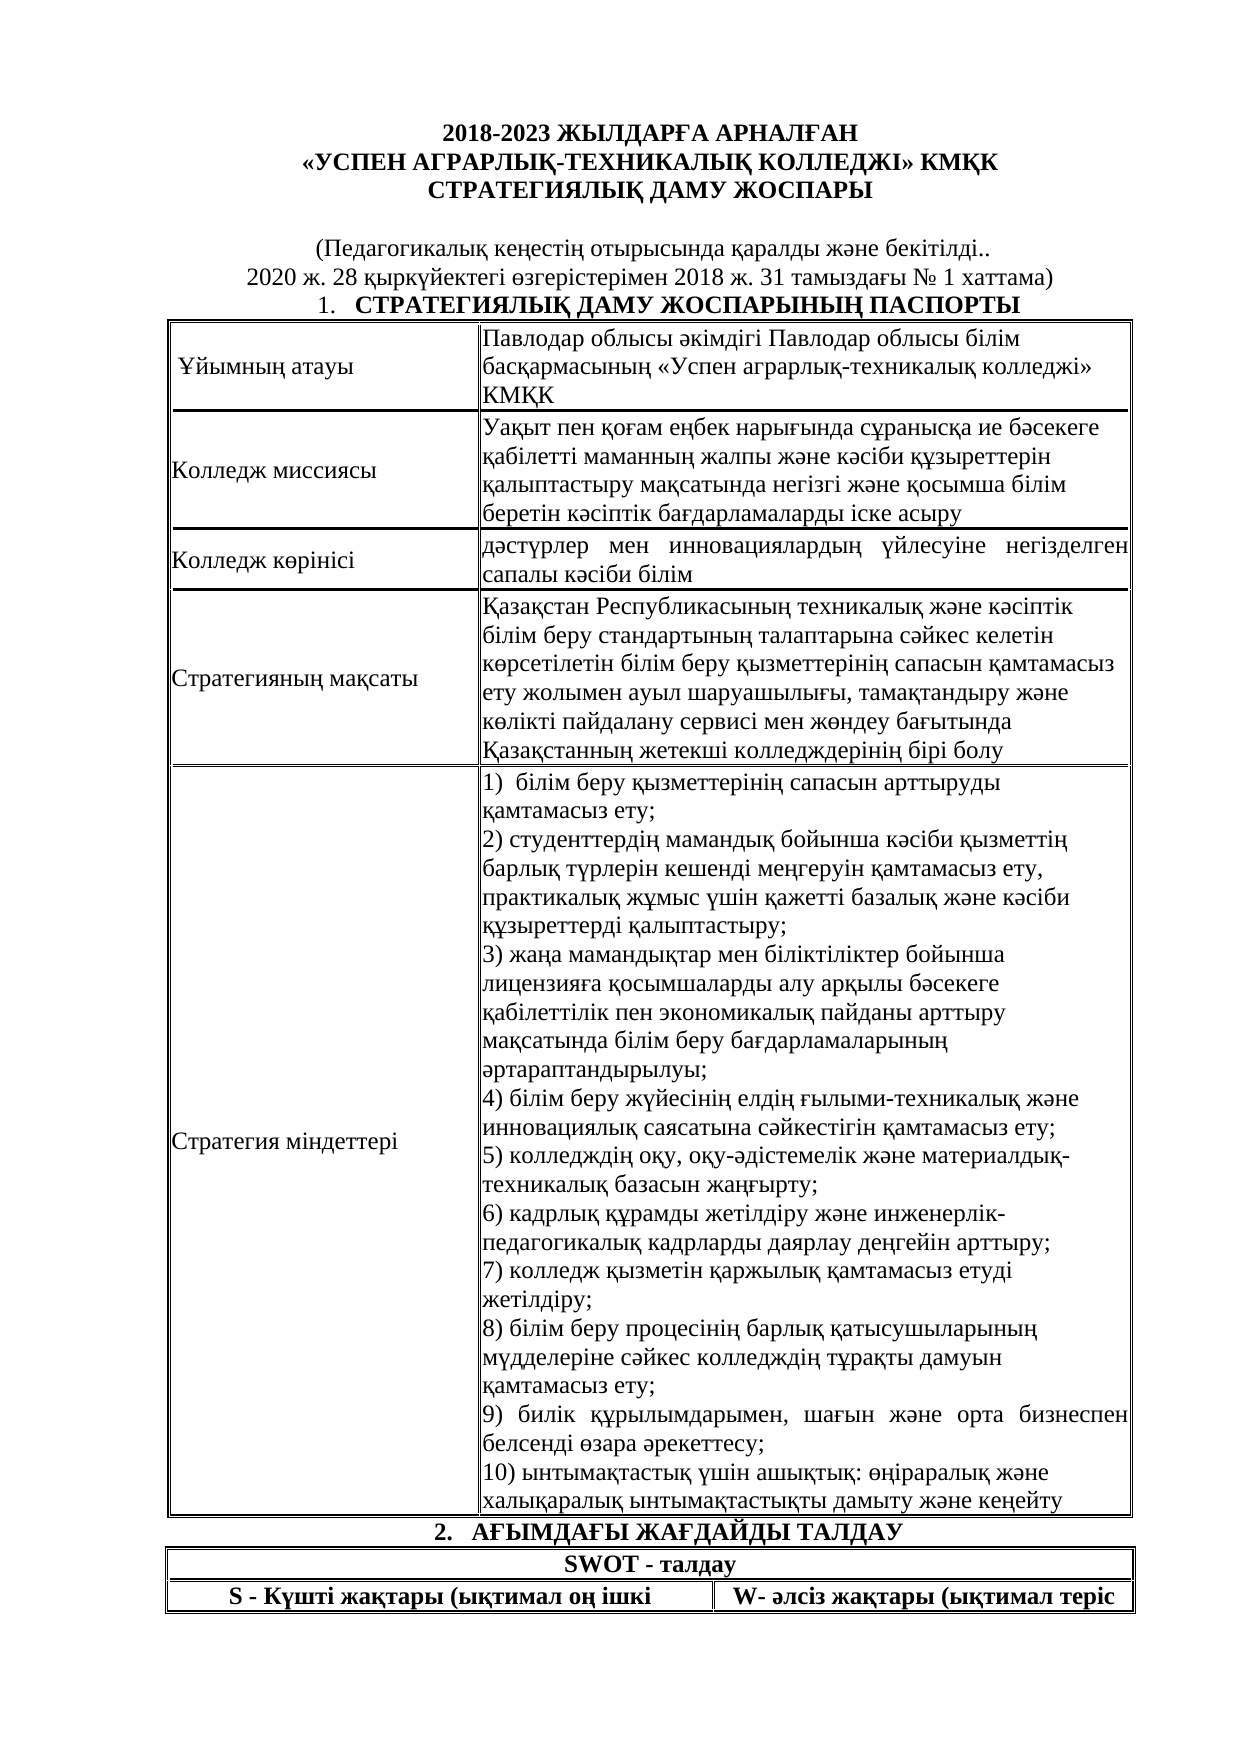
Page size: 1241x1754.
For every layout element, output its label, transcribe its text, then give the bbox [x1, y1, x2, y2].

table_cell Колледж көрінісі [171, 527, 478, 588]
list СТРАТЕГИЯЛЫҚ ДАМУ ЖОСПАРЫНЫҢ ПАСПОРТЫ [170, 291, 1167, 319]
table_cell 1) білім беру қызметтерінің сапасын арттыруды қамтамасыз ету; 2) студенттердің мамандық бойынша кәсіби қызметтің барлық түрлерін кешенді меңгеруін қамтамасыз ету, практикалық жұмыс үшін қажетті базалық және кәсіби құзыреттерді қалыптастыру; 3) жаңа мамандықтар мен біліктіліктер бойынша лицензияға қосымшаларды алу арқылы бәсекеге қабілеттілік пен экономикалық пайданы арттыру мақсатында білім беру бағдарламаларының әртараптандырылуы; 4) білім беру жүйесінің елдің ғылыми-техникалық және инновациялық саясатына сәйкестігін қамтамасыз ету; 5) колледждің оқу, оқу-әдістемелік және материалдық-техникалық базасын жаңғырту; 6) кадрлық құрамды жетілдіру және инженерлік-педагогикалық кадрларды даярлау деңгейін арттыру; 7) колледж қызметін қаржылық қамтамасыз етуді жетілдіру; 8) білім беру процесінің барлық қатысушыларының мүдделеріне сәйкес колледждің тұрақты дамуын қамтамасыз ету; 9) билік құрылымдарымен, шағын және орта бизнеспен белсенді өзара әрекеттесу; 10) ынтымақтастық үшін ашықтық: өңіраралық және халықаралық ынтымақтастықты дамыту және кеңейту [480, 764, 1130, 1514]
table_cell Стратегия міндеттері [171, 764, 480, 1514]
text (Педагогикалық кеңестің отырысында қаралды және бекітілді.. [133, 233, 1167, 262]
table_cell Уақыт пен қоғам еңбек нарығында сұранысқа ие бәсекеге қабілетті маманның жалпы және кәсіби құзыреттерін қалыптастыру мақсатында негізгі және қосымша білім беретін кәсіптік бағдарламаларды іске асыру [481, 409, 1130, 527]
list АҒЫМДАҒЫ ЖАҒДАЙДЫ ТАЛДАУ [170, 1517, 1167, 1546]
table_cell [168, 1578, 714, 1610]
table_header Ұйымның атауы [171, 323, 480, 409]
table_cell Стратегияның мақсаты [169, 588, 478, 763]
text СТРАТЕГИЯЛЫҚ ДАМУ ЖОСПАРЫ [133, 176, 1167, 204]
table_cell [714, 1578, 1133, 1610]
text «УСПЕН АГРАРЛЫҚ-ТЕХНИКАЛЫҚ КОЛЛЕДЖІ» КМҚК [133, 147, 1167, 176]
text 2020 ж. 28 қыркүйектегі өзгерістерімен 2018 ж. 31 тамыздағы № 1 хаттама) [133, 262, 1167, 291]
text 2018-2023 ЖЫЛДАРҒА АРНАЛҒАН [133, 118, 1167, 147]
table_header Павлодар облысы әкімдігі Павлодар облысы білім басқармасының «Успен аграрлық-техникалық колледжі» КМҚК [480, 323, 1130, 409]
table_cell дәстүрлер мен инновациялардың үйлесуіне негізделген сапалы кәсіби білім [481, 527, 1130, 588]
table_cell Колледж миссиясы [171, 409, 478, 527]
table_header SWOT - талдау [168, 1550, 1132, 1578]
table_cell Қазақстан Республикасының техникалық және кәсіптік білім беру стандартының талаптарына сәйкес келетін көрсетілетін білім беру қызметтерінің сапасын қамтамасыз ету жолымен ауыл шаруашылығы, тамақтандыру және көлікті пайдалану сервисі мен жөндеу бағытында Қазақстанның жетекші колледждерінің бірі болу [481, 588, 1131, 763]
